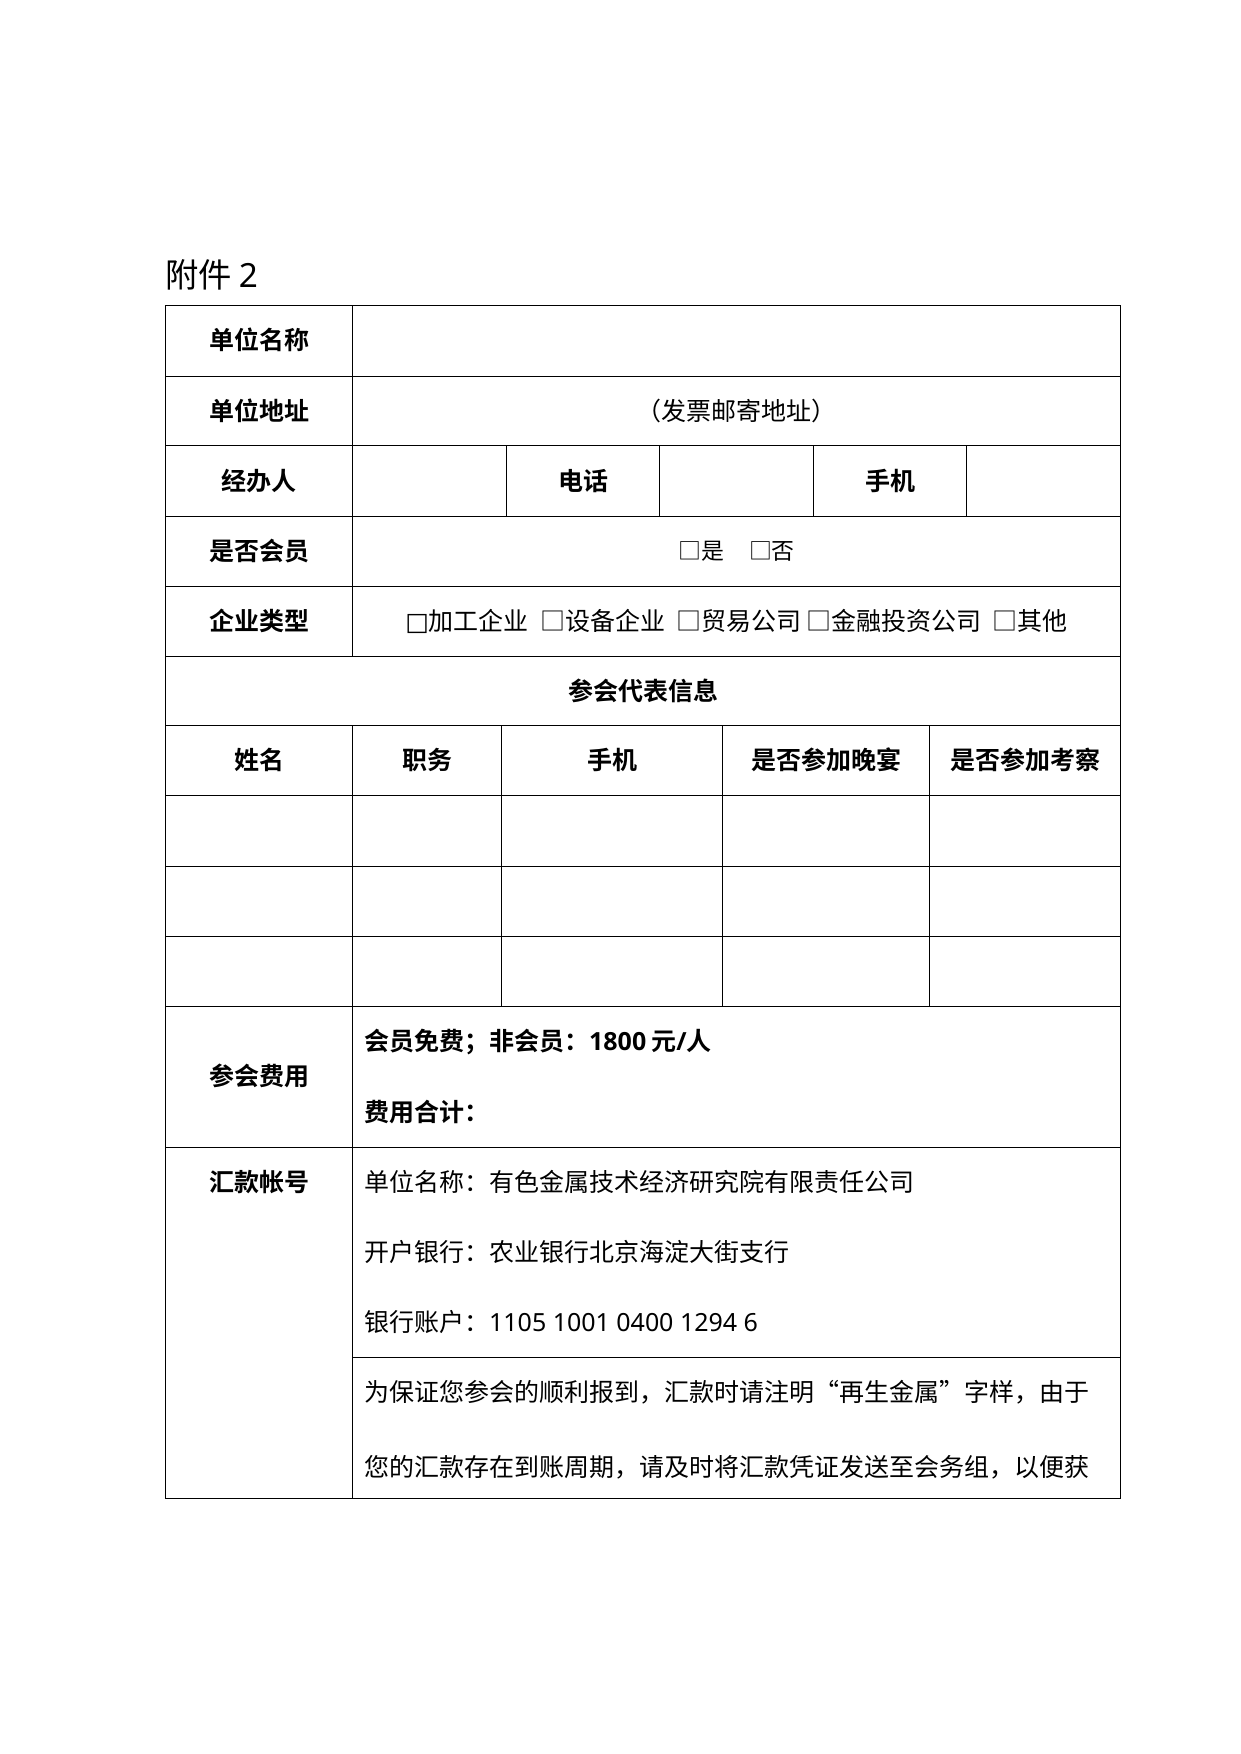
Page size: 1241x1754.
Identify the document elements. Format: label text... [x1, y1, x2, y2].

table_cell [930, 796, 1120, 866]
table_header [353, 306, 1120, 376]
table_cell 参会费用 [166, 1007, 352, 1147]
table_cell [353, 867, 501, 936]
table_cell 职务 [353, 726, 501, 795]
table_cell 企业类型 [166, 587, 352, 656]
table_cell [166, 796, 352, 866]
table_header 单位名称 [166, 306, 352, 376]
table_cell 手机 [814, 446, 966, 516]
table_cell 汇款帐号 [166, 1148, 352, 1498]
table_cell 姓名 [166, 726, 352, 795]
table_cell [660, 446, 813, 516]
table_cell [723, 937, 929, 1006]
table_cell 经办人 [166, 446, 352, 516]
text 附件2 [165, 240, 1075, 305]
table_cell [930, 937, 1120, 1006]
table_cell [930, 867, 1120, 936]
table_cell 是否会员 [166, 517, 352, 586]
table_cell 是否参加考察 [930, 726, 1120, 795]
table_cell [166, 867, 352, 936]
table_cell [166, 937, 352, 1006]
table_cell 单位名称：有色金属技术经济研究院有限责任公司 开户银行：农业银行北京海淀大街支行 银行账户：1105 1001 0400 1294 6 [353, 1148, 1120, 1357]
table_cell [723, 867, 929, 936]
table_cell 参会代表信息 [166, 657, 1120, 725]
table_cell 电话 [507, 446, 659, 516]
table_cell （发票邮寄地址） [353, 377, 1120, 445]
table_cell 单位地址 [166, 377, 352, 445]
table_cell 手机 [502, 726, 722, 795]
table_cell □是 □否 [353, 517, 1120, 586]
table_cell [353, 446, 506, 516]
table_cell 是否参加晚宴 [723, 726, 929, 795]
table_cell [967, 446, 1120, 516]
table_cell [353, 1358, 1120, 1498]
table_cell 会员免费；非会员：1800元/人 费用合计： [353, 1007, 1120, 1147]
table_cell [502, 867, 722, 936]
table_cell [723, 796, 929, 866]
table_cell [353, 796, 501, 866]
table_cell [353, 937, 501, 1006]
table_cell [502, 796, 722, 866]
table_cell □加工企业 □设备企业 □贸易公司 □金融投资公司 □其他 [353, 587, 1120, 656]
table_cell [502, 937, 722, 1006]
